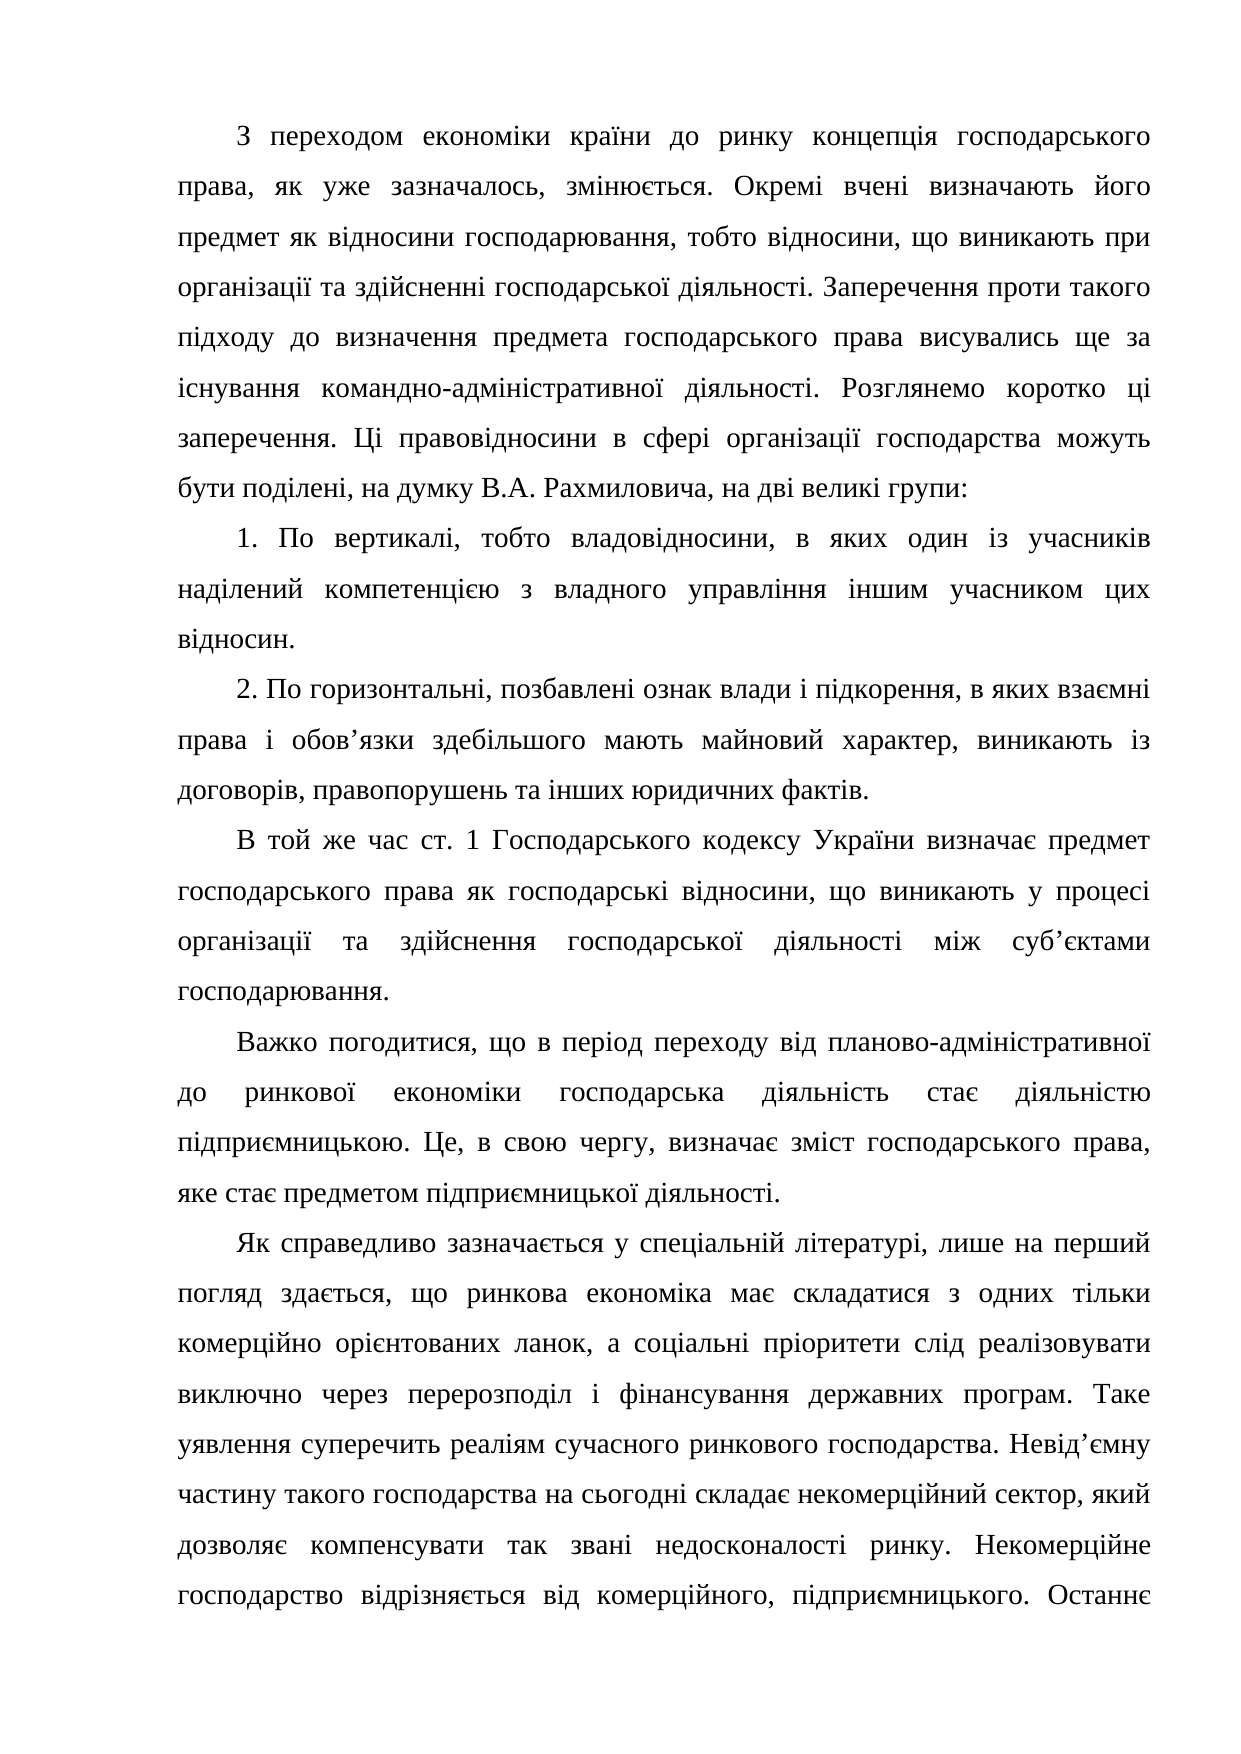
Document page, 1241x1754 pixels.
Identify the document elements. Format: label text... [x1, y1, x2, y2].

text В той же час ст. 1 Господарського кодексу України визначає предмет господарського права як господарські відносини, що виникають у процесі організації та здійснення господарської діяльності між суб’єктами господарювання. [177, 822, 1152, 1007]
text 2. По горизонтальні, позбавлені ознак влади і підкорення, в яких взаємні права і обов’язки здебільшого мають майновий характер, виникають із договорів, правопорушень та інших юридичних фактів. [177, 672, 1152, 806]
text Важко погодитися, що в період переходу від планово-адміністративної до ринкової економіки господарська діяльність стає діяльністю підприємницькою. Це, в свою чергу, визначає зміст господарського права, яке стає предметом підприємницької діяльності. [177, 1024, 1152, 1208]
text З переходом економіки країни до ринку концепція господарського права, як уже зазначалось, змінюється. Окремі вчені визначають його предмет як відносини господарювання, тобто відносини, що виникають при організації та здійсненні господарської діяльності. Заперечення проти такого підходу до визначення предмета господарського права висувались ще за існування командно-адміністративної діяльності. Розглянемо коротко ці заперечення. Ці правовідносини в сфері організації господарства можуть бути поділені, на думку В.А. Рахмиловича, на дві великі групи: [177, 118, 1152, 504]
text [177, 1225, 1152, 1611]
text 1. По вертикалі, тобто владовідносини, в яких один із учасників наділений компетенцією з владного управління іншим учасником цих відносин. [177, 521, 1152, 655]
